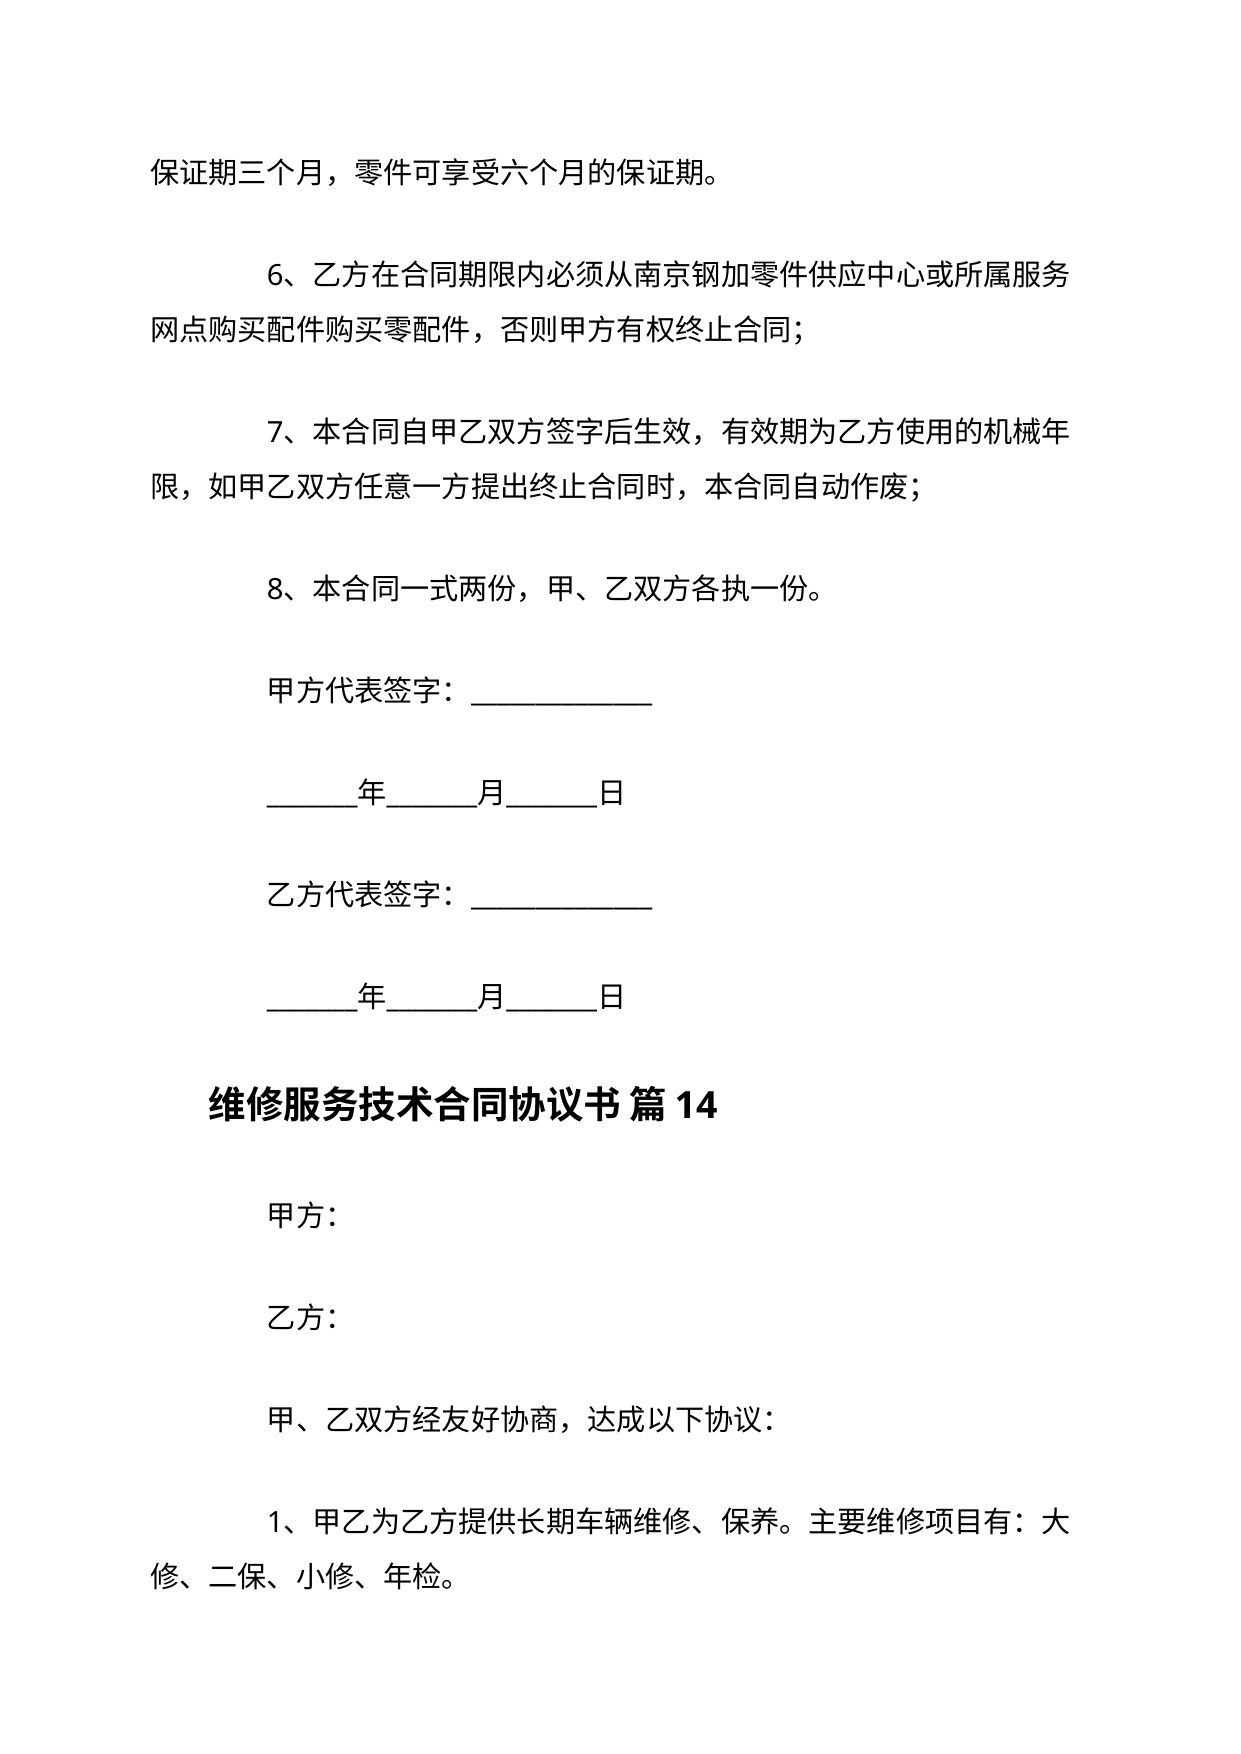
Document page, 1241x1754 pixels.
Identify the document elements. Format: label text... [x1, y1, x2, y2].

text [150, 150, 1090, 192]
text 8、本合同一式两份，甲、乙双方各执一份。 [150, 565, 1090, 608]
text 7、本合同自甲乙双方签字后生效，有效期为乙方使用的机械年限，如甲乙双方任意一方提出终止合同时，本合同自动作废； [150, 408, 1090, 506]
text 甲方代表签字：______________ [150, 667, 1090, 710]
text 1、甲乙为乙方提供长期车辆维修、保养。主要维修项目有：大修、二保、小修、年检。 [150, 1498, 1090, 1595]
text 甲、乙双方经友好协商，达成以下协议： [150, 1396, 1090, 1439]
text _______年_______月_______日 [150, 769, 1090, 812]
text _______年_______月_______日 [150, 973, 1090, 1016]
text 乙方： [150, 1294, 1090, 1337]
text 维修服务技术合同协议书 篇14 [150, 1075, 1090, 1130]
text 乙方代表签字：______________ [150, 871, 1090, 914]
text 6、乙方在合同期限内必须从南京钢加零件供应中心或所属服务网点购买配件购买零配件，否则甲方有权终止合同； [150, 252, 1090, 349]
text 甲方： [150, 1193, 1090, 1235]
